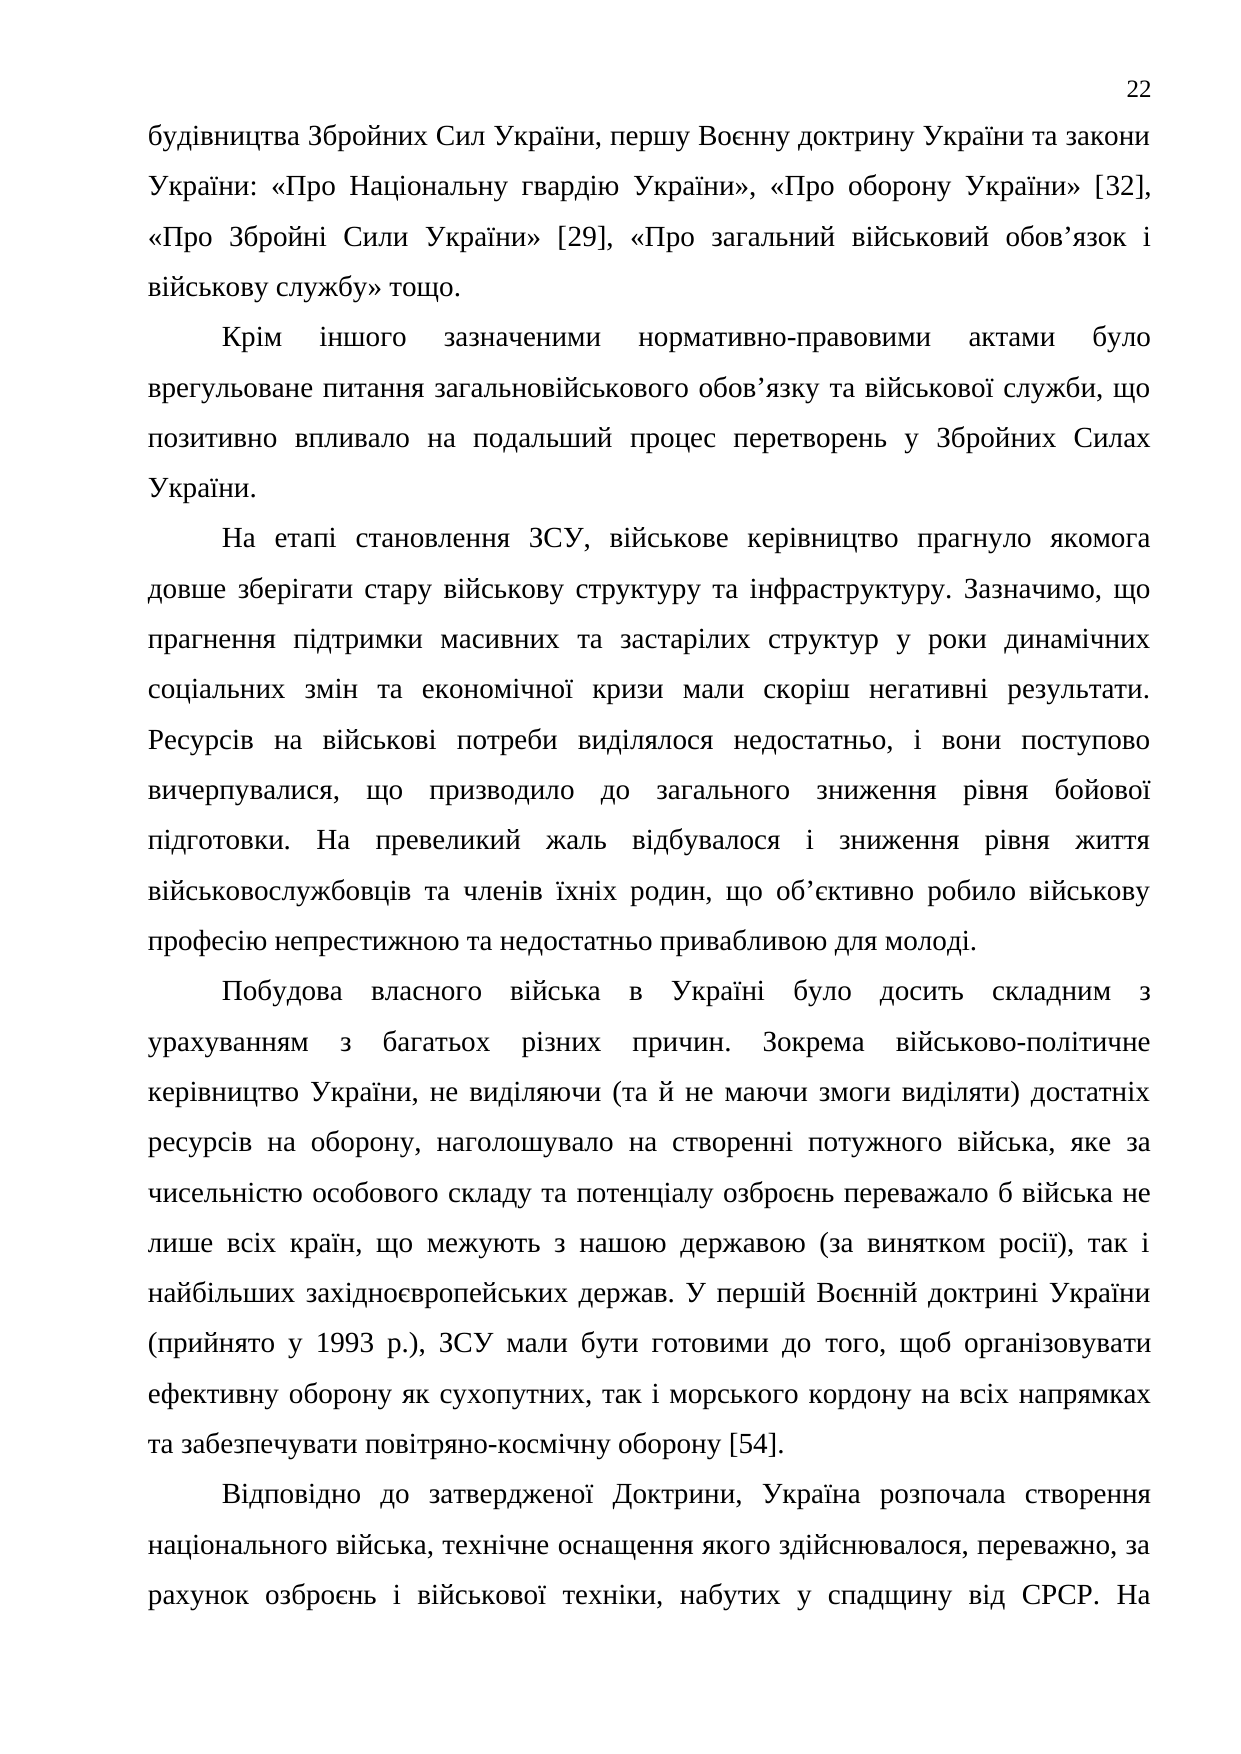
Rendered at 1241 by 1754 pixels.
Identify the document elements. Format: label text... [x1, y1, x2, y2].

text Крім іншого зазначеними нормативно-правовими актами було врегульоване питання загальновійськового обов’язку та військової служби, що позитивно впливало на подальший процес перетворень у Збройних Силах України. [148, 319, 1152, 504]
text На етапі становлення ЗСУ, військове керівництво прагнуло якомога довше зберігати стару військову структуру та інфраструктуру. Зазначимо, що прагнення підтримки масивних та застарілих структур у роки динамічних соціальних змін та економічної кризи мали скоріш негативні результати. Ресурсів на військові потреби виділялося недостатньо, і вони поступово вичерпувалися, що призводило до загального зниження рівня бойової підготовки. На превеликий жаль відбувалося і зниження рівня життя військовослужбовців та членів їхніх родин, що об’єктивно робило військову професію непрестижною та недостатньо привабливою для молоді. [148, 521, 1152, 957]
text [148, 118, 1152, 303]
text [148, 1477, 1152, 1611]
text Побудова власного війська в Україні було досить складним з урахуванням з багатьох різних причин. Зокрема військово-політичне керівництво України, не виділяючи (та й не маючи змоги виділяти) достатніх ресурсів на оборону, наголошувало на створенні потужного війська, яке за чисельністю особового складу та потенціалу озброєнь переважало б війська не лише всіх країн, що межують з нашою державою (за винятком росії), так і найбільших західноєвропейських держав. У першій Воєнній доктрині України (прийнято у 1993 р.), ЗСУ мали бути готовими до того, щоб організовувати ефективну оборону як сухопутних, так і морського кордону на всіх напрямках та забезпечувати повітряно-космічну оборону [54]. [148, 973, 1152, 1460]
